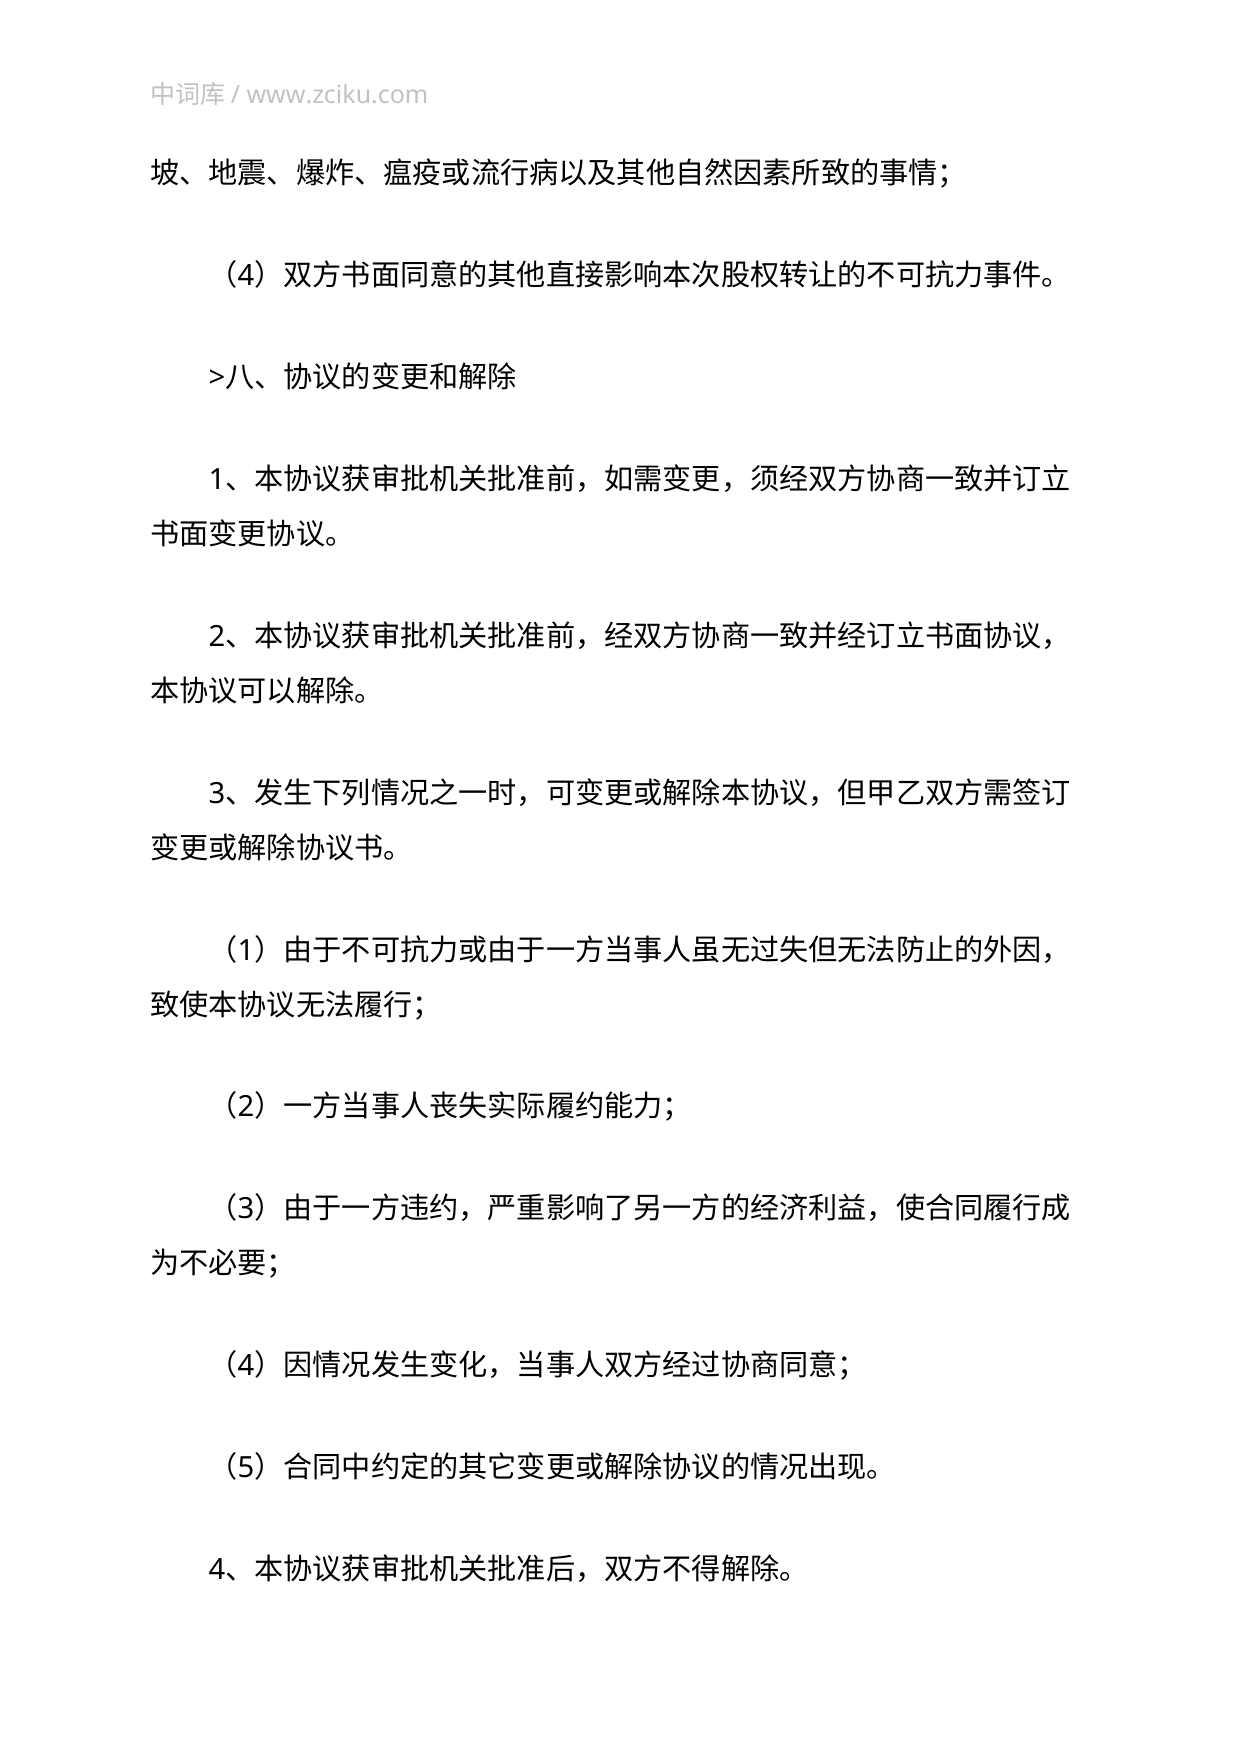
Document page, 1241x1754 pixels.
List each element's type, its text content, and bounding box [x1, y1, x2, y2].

text （2）一方当事人丧失实际履约能力； [150, 1083, 1090, 1125]
text 4、本协议获审批机关批准后，双方不得解除。 [150, 1546, 1090, 1588]
text （1）由于不可抗力或由于一方当事人虽无过失但无法防止的外因，致使本协议无法履行； [150, 926, 1090, 1023]
text （4）双方书面同意的其他直接影响本次股权转让的不可抗力事件。 [150, 252, 1090, 294]
text >八、协议的变更和解除 [150, 354, 1090, 396]
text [150, 150, 1090, 192]
text （5）合同中约定的其它变更或解除协议的情况出现。 [150, 1443, 1090, 1486]
text 1、本协议获审批机关批准前，如需变更，须经双方协商一致并订立书面变更协议。 [150, 456, 1090, 553]
text 3、发生下列情况之一时，可变更或解除本协议，但甲乙双方需签订变更或解除协议书。 [150, 769, 1090, 867]
text （3）由于一方违约，严重影响了另一方的经济利益，使合同履行成为不必要； [150, 1185, 1090, 1282]
text 2、本协议获审批机关批准前，经双方协商一致并经订立书面协议，本协议可以解除。 [150, 612, 1090, 710]
text （4）因情况发生变化，当事人双方经过协商同意； [150, 1342, 1090, 1384]
